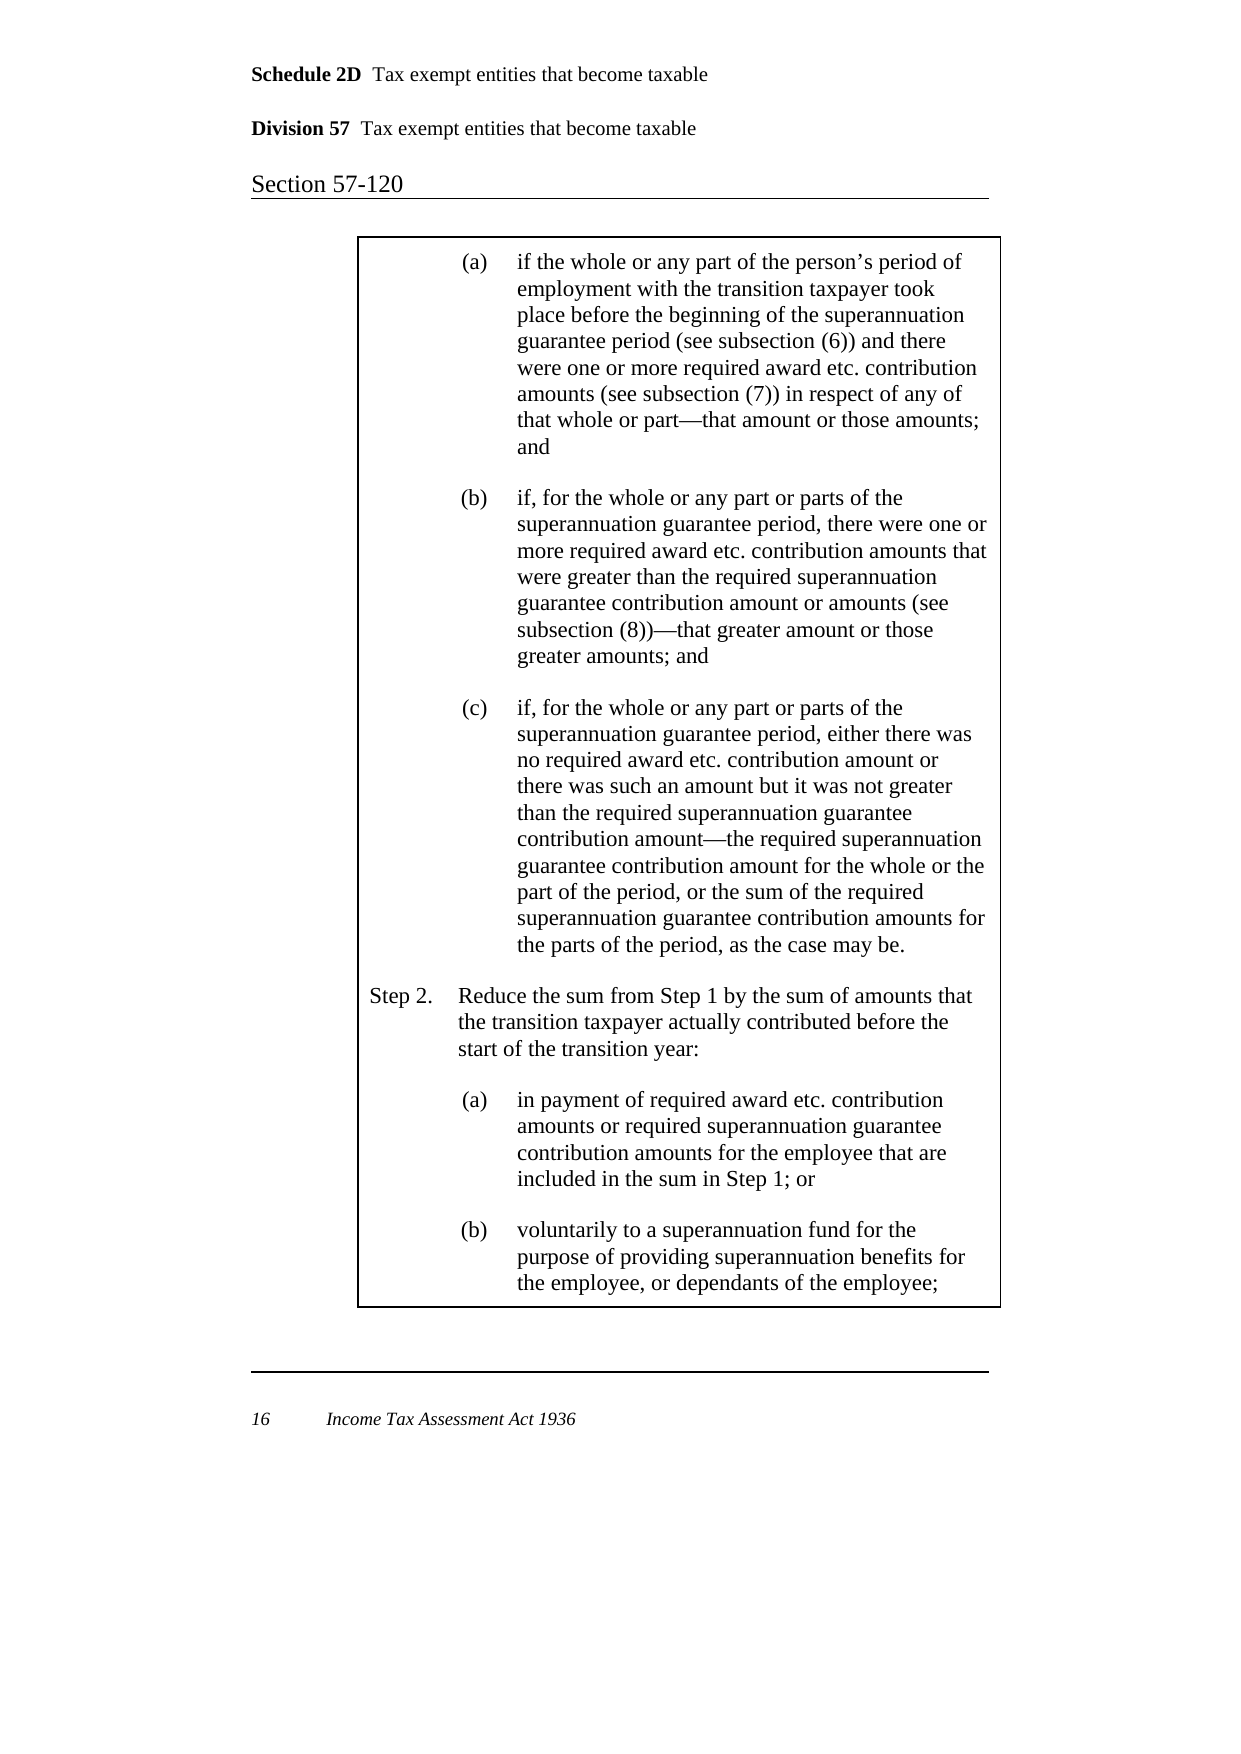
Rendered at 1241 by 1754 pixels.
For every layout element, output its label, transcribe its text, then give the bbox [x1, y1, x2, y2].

text Step 2. Reduce the sum from Step 1 by the sum of amounts that the transition taxpayer actually contributed before the start of the transition year: [359, 970, 1000, 1061]
text (c) if, for the whole or any part or parts of the superannuation guarantee period, either there was no required award etc. contribution amount or there was such an amount but it was not greater than the required superannuation guarantee contribution amount—the required superannuation guarantee contribution amount for the whole or the part of the period, or the sum of the required superannuation guarantee contribution amounts for the parts of the period, as the case may be. [359, 682, 1000, 957]
text (a) if the whole or any part of the person’s period of employment with the transition taxpayer took place before the beginning of the superannuation guarantee period (see subsection (6)) and there were one or more required award etc. contribution amounts (see subsection (7)) in respect of any of that whole or part—that amount or those amounts; and [359, 238, 1000, 459]
text (b) voluntarily to a superannuation fund for the purpose of providing superannuation benefits for the employee, or dependants of the employee; [359, 1204, 1000, 1306]
text (b) if, for the whole or any part or parts of the superannuation guarantee period, there were one or more required award etc. contribution amounts that were greater than the required superannuation guarantee contribution amount or amounts (see subsection (8))—that greater amount or those greater amounts; and [359, 472, 1000, 668]
text (a) in payment of required award etc. contribution amounts or required superannuation guarantee contribution amounts for the employee that are included in the sum in Step 1; or [359, 1074, 1000, 1192]
